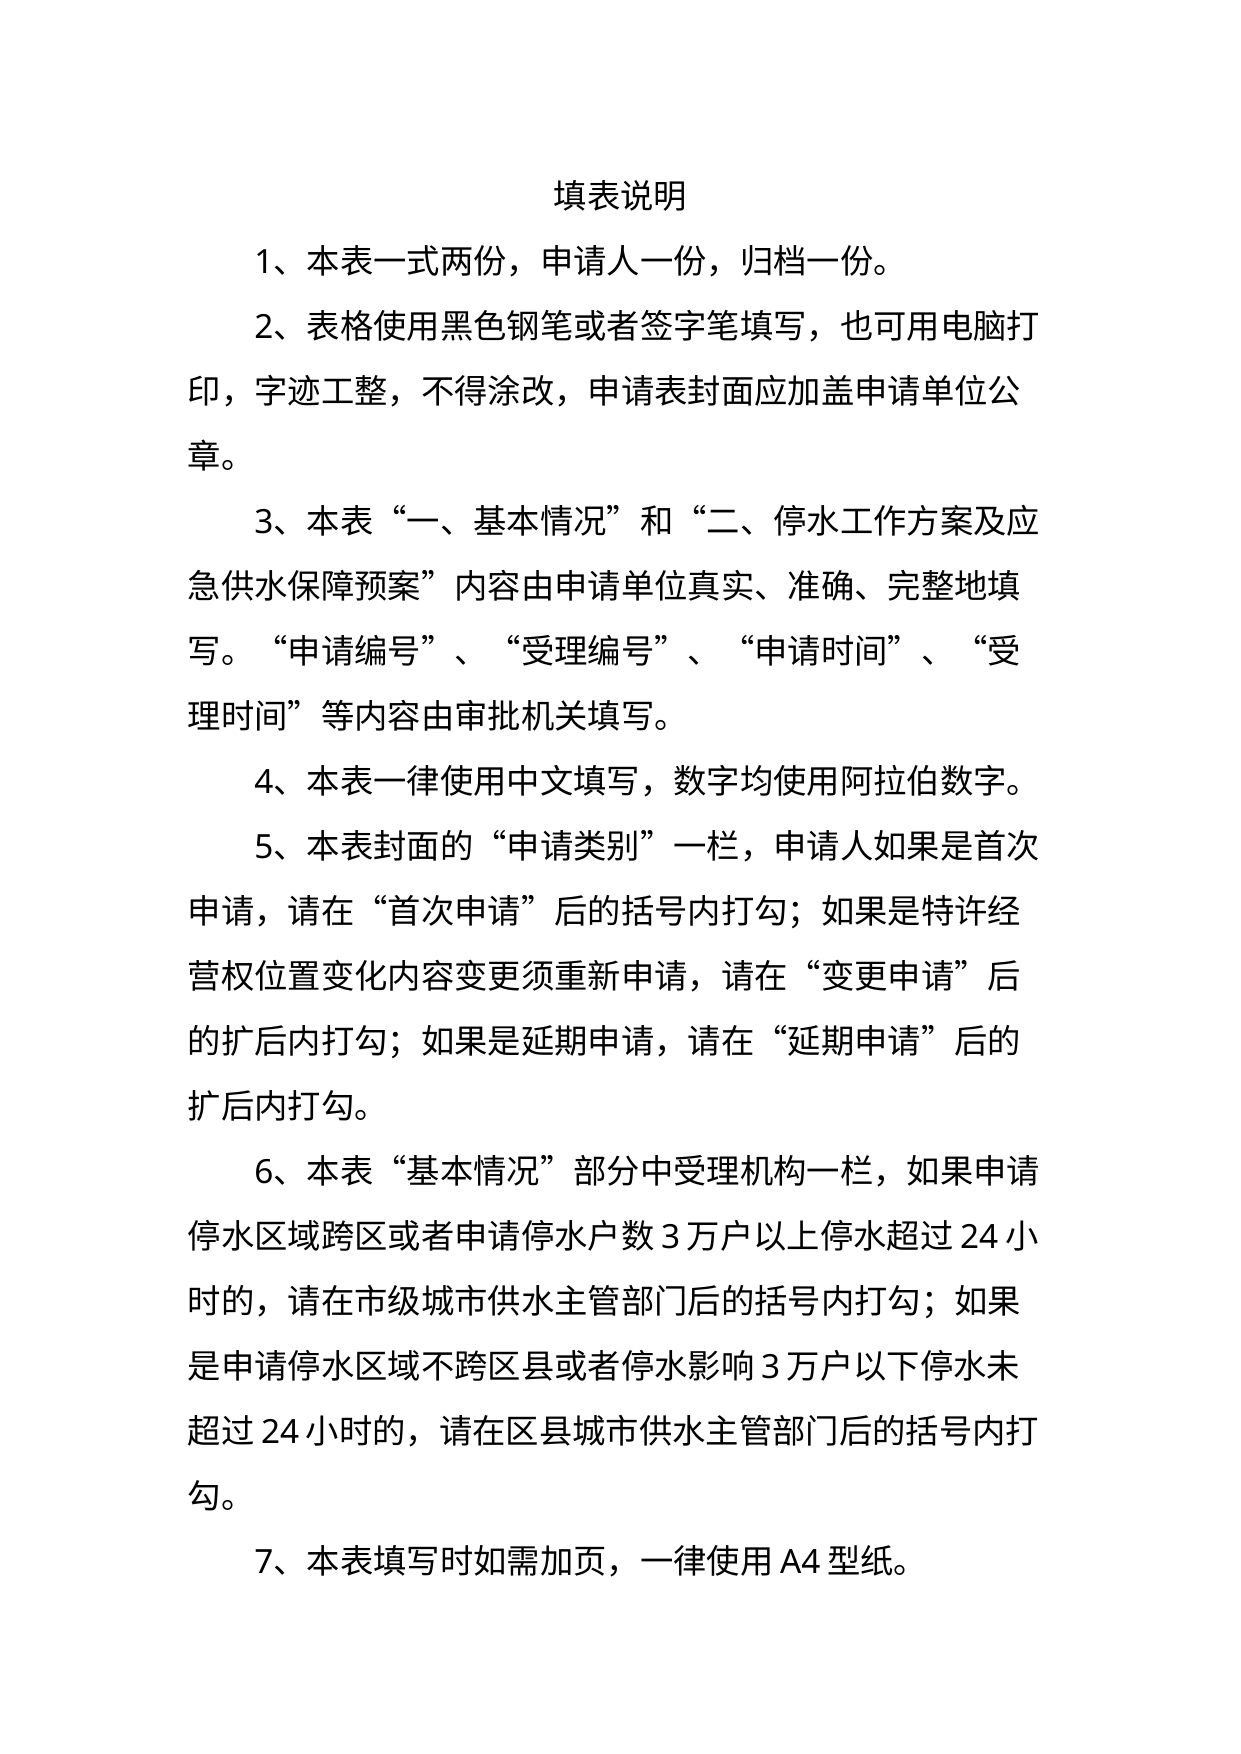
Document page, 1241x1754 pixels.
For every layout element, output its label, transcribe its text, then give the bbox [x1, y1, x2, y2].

text 4、本表一律使用中文填写，数字均使用阿拉伯数字。 [187, 747, 1053, 812]
text 填表说明 [187, 162, 1053, 227]
text 2、表格使用黑色钢笔或者签字笔填写，也可用电脑打印，字迹工整，不得涂改，申请表封面应加盖申请单位公章。 [187, 292, 1053, 487]
text 7、本表填写时如需加页，一律使用A4型纸。 [187, 1527, 1053, 1592]
text 1、本表一式两份，申请人一份，归档一份。 [187, 227, 1053, 292]
text 3、本表“一、基本情况”和“二、停水工作方案及应急供水保障预案”内容由申请单位真实、准确、完整地填写。“申请编号”、“受理编号”、“申请时间”、“受理时间”等内容由审批机关填写。 [187, 487, 1053, 747]
text 6、本表“基本情况”部分中受理机构一栏，如果申请停水区域跨区或者申请停水户数3万户以上停水超过24小时的，请在市级城市供水主管部门后的括号内打勾；如果是申请停水区域不跨区县或者停水影响3万户以下停水未超过24小时的，请在区县城市供水主管部门后的括号内打勾。 [187, 1137, 1053, 1527]
text 5、本表封面的“申请类别”一栏，申请人如果是首次申请，请在“首次申请”后的括号内打勾；如果是特许经营权位置变化内容变更须重新申请，请在“变更申请”后的扩后内打勾；如果是延期申请，请在“延期申请”后的扩后内打勾。 [187, 812, 1053, 1137]
